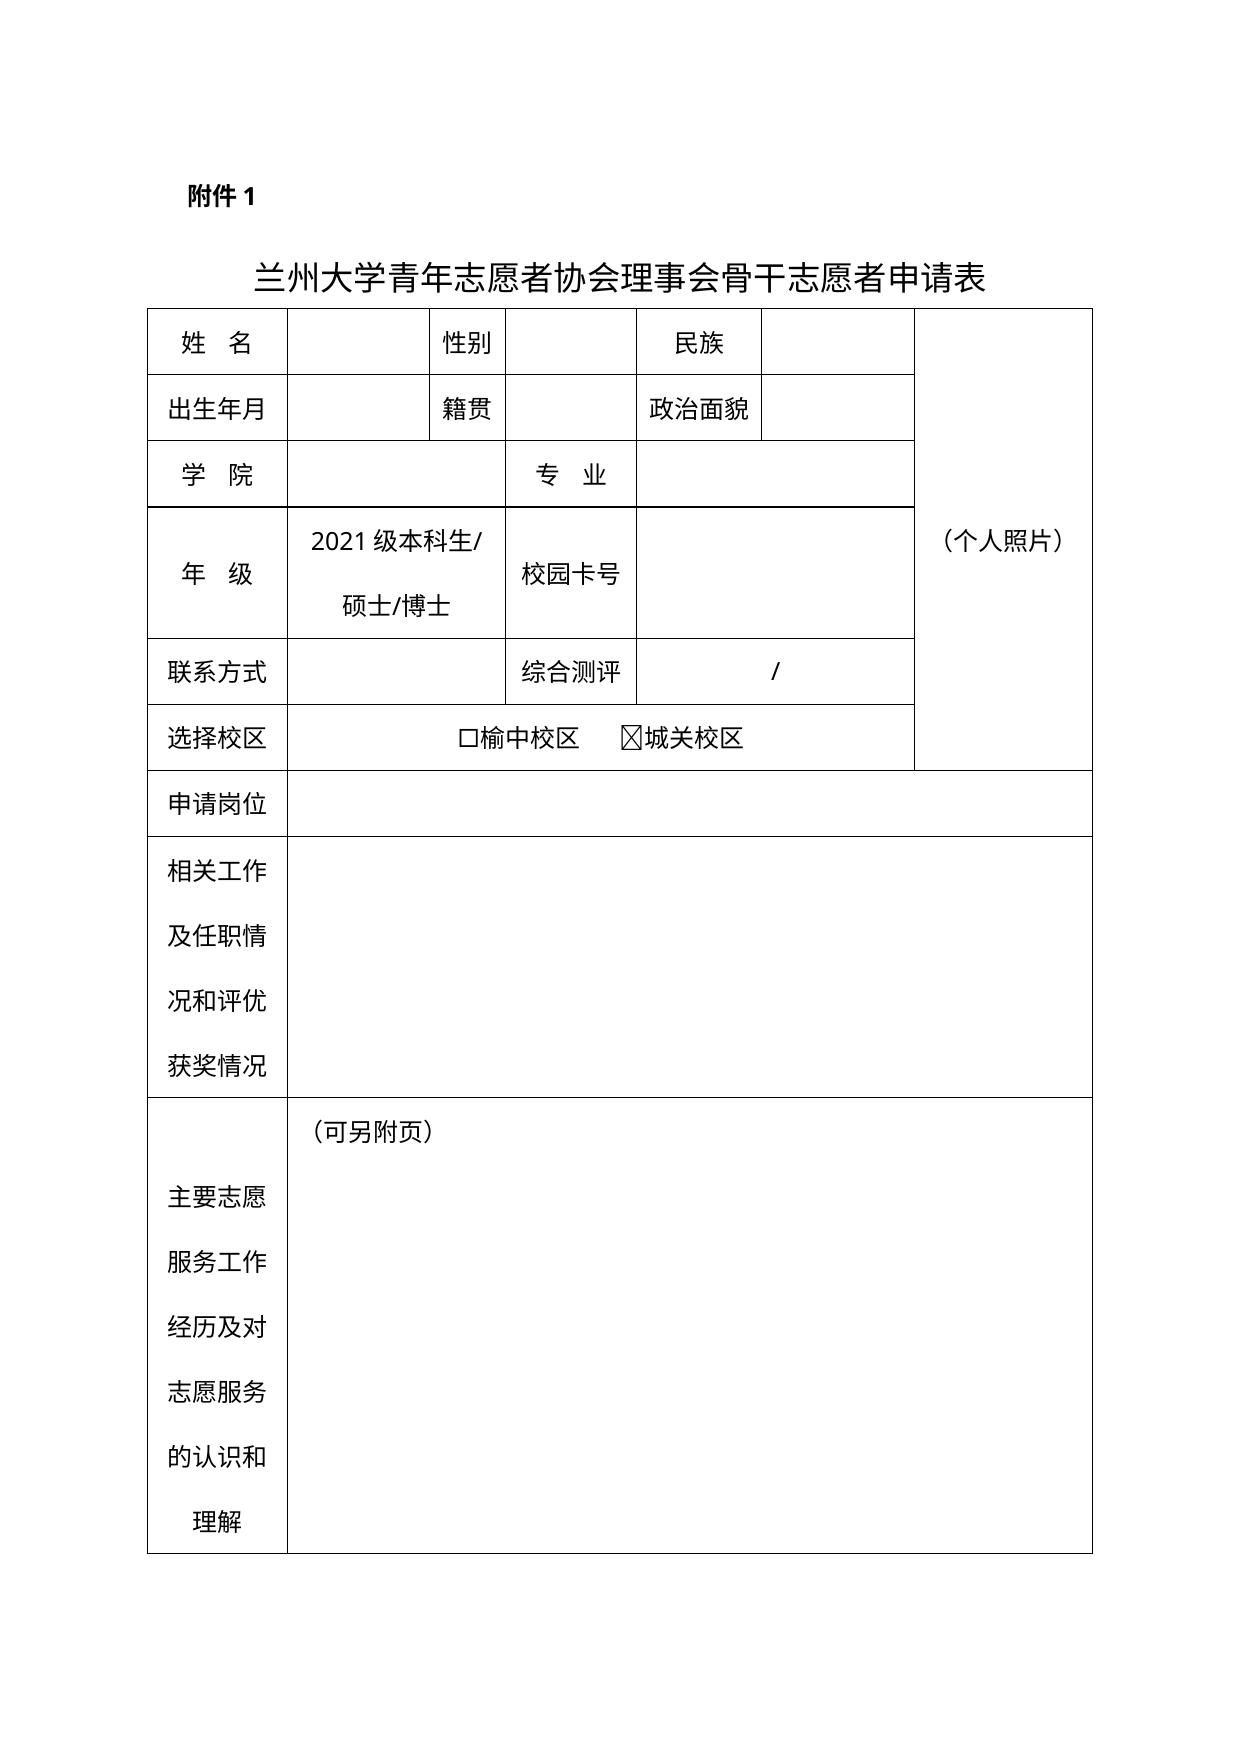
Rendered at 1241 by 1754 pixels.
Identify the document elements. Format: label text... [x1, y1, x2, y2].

text 附件1 [187, 162, 1053, 227]
table_cell 榆中校区 城关校区 [288, 705, 914, 769]
table_header [506, 309, 636, 374]
table_cell / [637, 639, 914, 703]
table_header 民族 [637, 309, 761, 374]
table_cell 相关工作及任职情况和评优获奖情况 [148, 837, 287, 1097]
table_cell 联系方式 [148, 639, 287, 703]
table_cell 综合测评 [506, 639, 636, 703]
table_cell [288, 639, 505, 703]
table_cell 选择校区 [148, 705, 287, 769]
table_cell 专 业 [506, 441, 636, 506]
table_cell 主要志愿服务工作经历及对志愿服务的认识和理解 [148, 1098, 287, 1553]
table_cell [288, 837, 1092, 1097]
table_cell [288, 771, 1092, 836]
table_cell 出生年月 [148, 375, 287, 440]
table_cell [288, 441, 505, 506]
table_header [288, 309, 429, 374]
table_header （个人照片） [915, 309, 1092, 769]
table_cell 年 级 [148, 508, 287, 637]
table_header 性别 [430, 309, 505, 374]
table_cell 2021级本科生/硕士/博士 [288, 508, 505, 637]
table_cell [637, 508, 914, 637]
text 兰州大学青年志愿者协会理事会骨干志愿者申请表 [187, 243, 1053, 308]
table_cell 学 院 [148, 441, 287, 506]
table_cell [288, 375, 429, 440]
table_cell 申请岗位 [148, 771, 287, 836]
table_cell 校园卡号 [506, 508, 636, 637]
table_cell [762, 375, 914, 440]
table_cell 政治面貌 [637, 375, 761, 440]
table_cell （可另附页） [288, 1098, 1092, 1553]
table_cell [637, 441, 914, 506]
table_cell [506, 375, 636, 440]
table_header 姓 名 [148, 309, 287, 374]
table_cell 籍贯 [430, 375, 505, 440]
table_header [762, 309, 914, 374]
